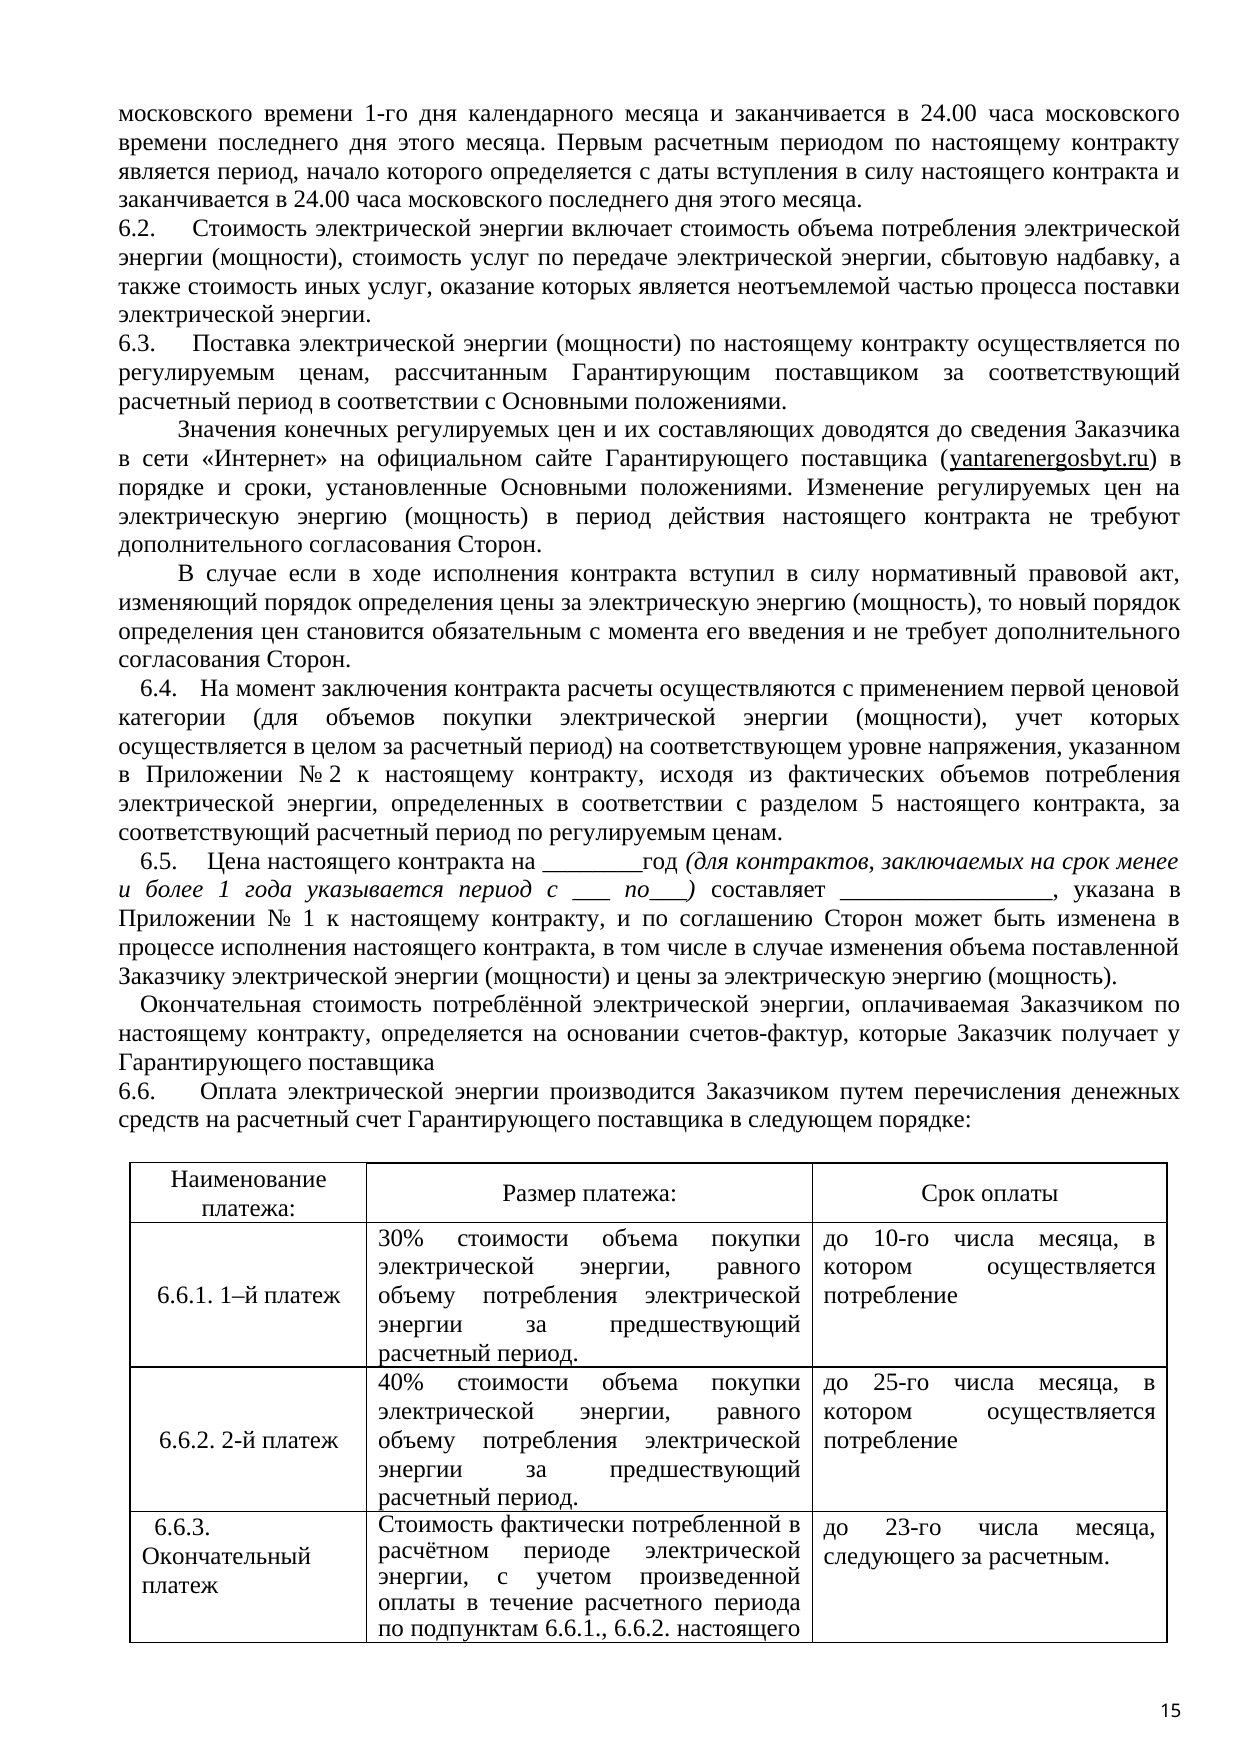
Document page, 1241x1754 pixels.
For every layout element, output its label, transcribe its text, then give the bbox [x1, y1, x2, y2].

table_cell 30% стоимости объема покупки электрической энергии, равного объему потребления электрической энергии за предшествующий расчетный период. [367, 1223, 812, 1366]
list Поставка электрической энергии (мощности) по настоящему контракту осуществляется по регулируемым ценам, рассчитанным Гарантирующим поставщиком за соответствующий расчетный период в соответствии с Основными положениями. [118, 328, 1181, 414]
table_header Размер платежа: [367, 1164, 812, 1222]
list Стоимость электрической энергии включает стоимость объема потребления электрической энергии (мощности), стоимость услуг по передаче электрической энергии, сбытовую надбавку, а также стоимость иных услуг, оказание которых является неотъемлемой частью процесса поставки электрической энергии. [118, 213, 1181, 328]
table_cell 6.6.2. 2-й платеж [131, 1368, 366, 1511]
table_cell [813, 1512, 1166, 1642]
table_cell 6.6.1. 1–й платеж [131, 1223, 366, 1366]
list Оплата электрической энергии производится Заказчиком путем перечисления денежных средств на расчетный счет Гарантирующего поставщика в следующем порядке: [118, 1076, 1181, 1133]
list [118, 98, 1181, 213]
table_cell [367, 1512, 812, 1642]
table_header Наименование платежа: [131, 1163, 366, 1222]
text Значения конечных регулируемых цен и их составляющих доводятся до сведения Заказчика в сети «Интернет» на официальном сайте Гарантирующего поставщика (yantarenergosbyt.ru) в порядке и сроки, установленные Основными положениями. Изменение регулируемых цен на электрическую энергию (мощность) в период действия настоящего контракта не требуют дополнительного согласования Сторон. [118, 414, 1181, 558]
text Окончательная стоимость потреблённой электрической энергии, оплачиваемая Заказчиком по настоящему контракту, определяется на основании счетов-фактур, которые Заказчик получает у Гарантирующего поставщика [118, 989, 1181, 1076]
list Цена настоящего контракта на ________год (для контрактов, заключаемых на срок менее и более 1 года указывается период с ___ по___) составляет _________________, указана в Приложении № 1 к настоящему контракту, и по соглашению Сторон может быть изменена в процессе исполнения настоящего контракта, в том числе в случае изменения объема поставленной Заказчику электрической энергии (мощности) и цены за электрическую энергию (мощность). [118, 846, 1181, 989]
table_cell до 10-го числа месяца, в котором осуществляется потребление [813, 1223, 1166, 1366]
table_cell 40% стоимости объема покупки электрической энергии, равного объему потребления электрической энергии за предшествующий расчетный период. [367, 1368, 812, 1511]
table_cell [131, 1512, 366, 1642]
text В случае если в ходе исполнения контракта вступил в силу нормативный правовой акт, изменяющий порядок определения цены за электрическую энергию (мощность), то новый порядок определения цен становится обязательным с момента его введения и не требует дополнительного согласования Сторон. [118, 558, 1181, 673]
table_cell до 25-го числа месяца, в котором осуществляется потребление [813, 1368, 1166, 1511]
list На момент заключения контракта расчеты осуществляются с применением первой ценовой категории (для объемов покупки электрической энергии (мощности), учет которых осуществляется в целом за расчетный период) на соответствующем уровне напряжения, указанном в Приложении № 2 к настоящему контракту, исходя из фактических объемов потребления электрической энергии, определенных в соответствии с разделом 5 настоящего контракта, за соответствующий расчетный период по регулируемым ценам. [118, 673, 1181, 846]
table_header Срок оплаты [813, 1164, 1166, 1222]
